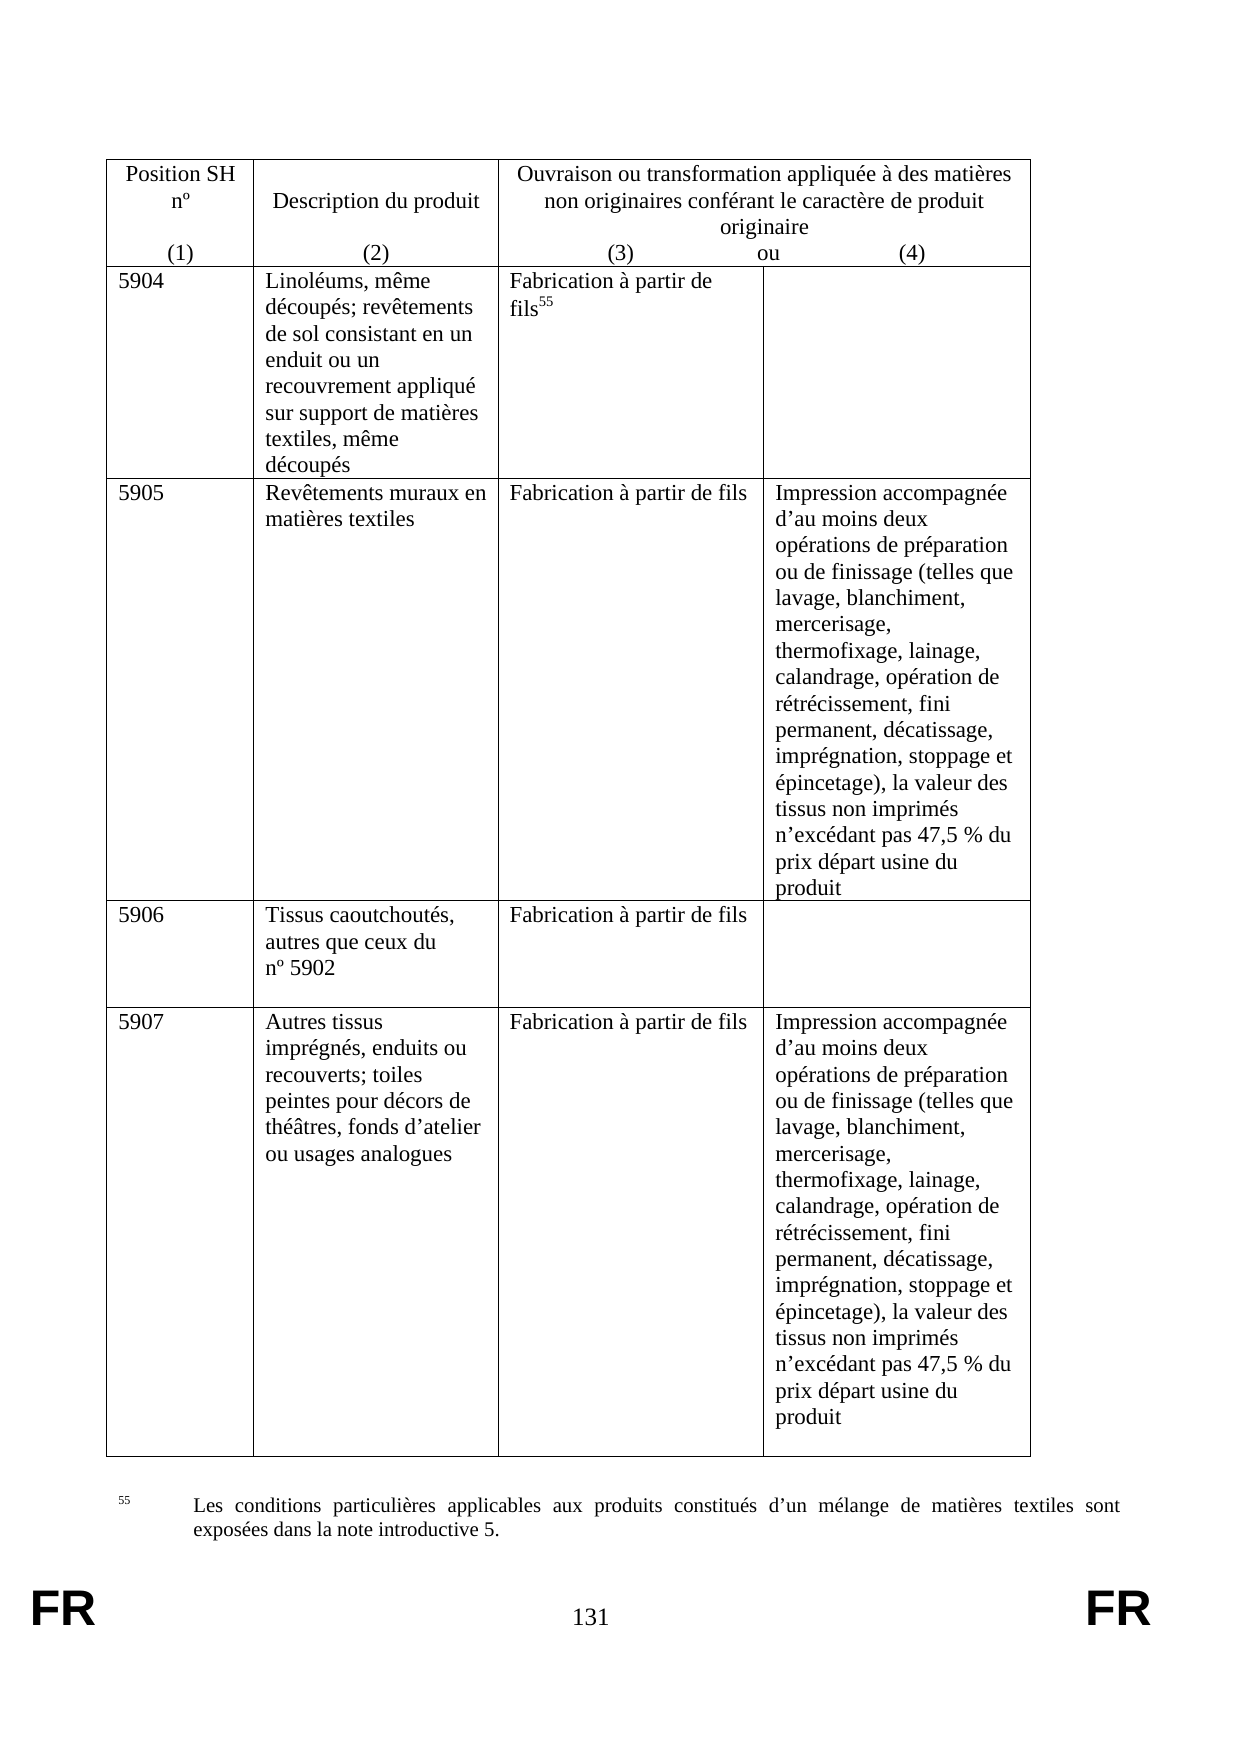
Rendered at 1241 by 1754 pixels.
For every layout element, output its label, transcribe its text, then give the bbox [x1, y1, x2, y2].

table_cell (3) [499, 240, 743, 266]
table_header Description du produit [254, 160, 498, 239]
table_cell 5905 [107, 479, 253, 900]
table_cell Revêtements muraux en matières textiles [254, 479, 498, 900]
table_cell Linoléums, même découpés; revêtements de sol consistant en un enduit ou un recouvrement appliqué sur support de matières textiles, même découpés [254, 267, 498, 478]
table_cell Tissus caoutchoutés, autres que ceux du nº 5902 [254, 901, 498, 1007]
table_cell (4) [793, 240, 1030, 266]
table_cell 5907 [107, 1008, 253, 1456]
table_cell Fabrication à partir de fils [499, 267, 763, 478]
table_cell 5906 [107, 901, 253, 1007]
table_cell Fabrication à partir de fils [499, 479, 763, 900]
table_cell (1) [107, 240, 253, 266]
table_cell [764, 901, 1030, 1007]
table_cell Fabrication à partir de fils [499, 1008, 763, 1456]
table_header Ouvraison ou transformation appliquée à des matières non originaires conférant le caractère de produit originaire [499, 160, 1030, 239]
table_cell (2) [254, 240, 498, 266]
table_cell [764, 267, 1030, 478]
table_cell Fabrication à partir de fils [499, 901, 763, 1007]
table_cell Autres tissus imprégnés, enduits ou recouverts; toiles peintes pour décors de théâtres, fonds d’atelier ou usages analogues [254, 1008, 498, 1456]
table_header Position SH nº [107, 160, 253, 239]
table_cell 5904 [107, 267, 253, 478]
table_cell ou [743, 240, 793, 266]
